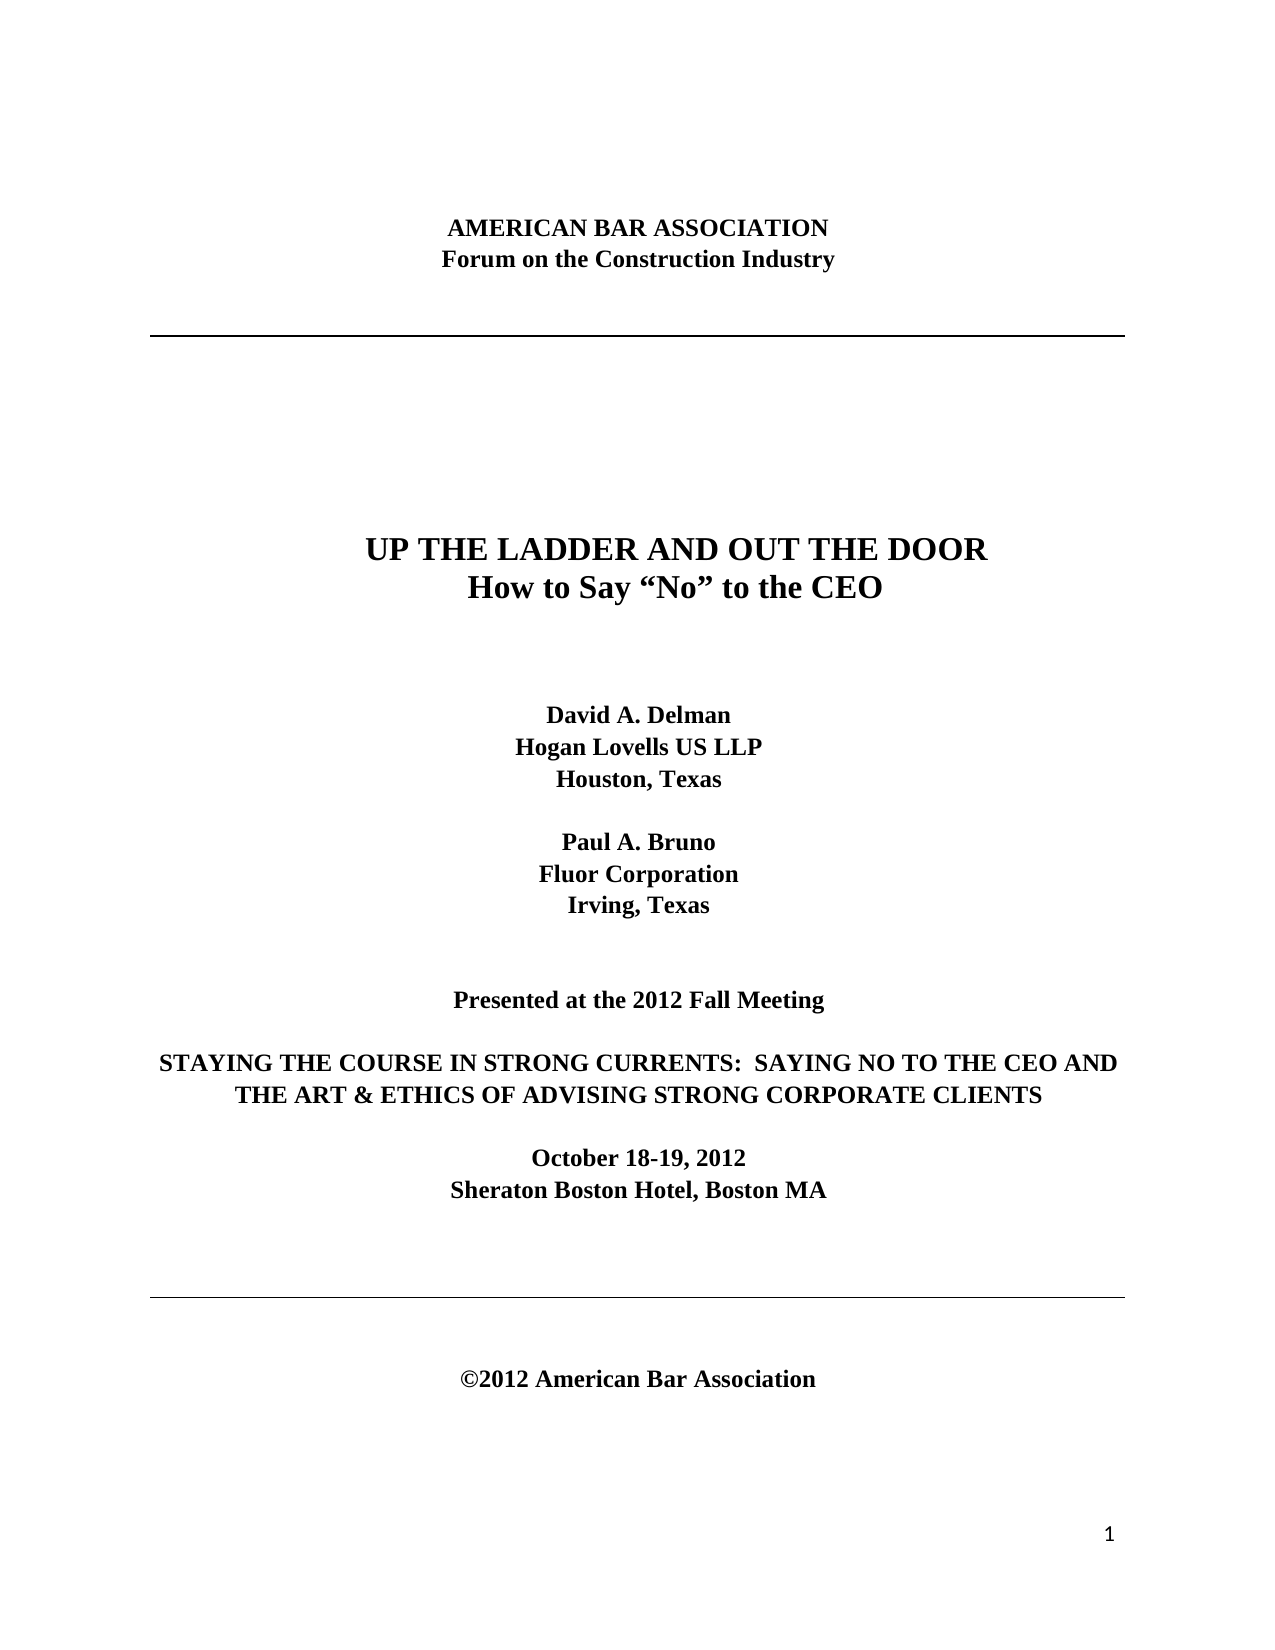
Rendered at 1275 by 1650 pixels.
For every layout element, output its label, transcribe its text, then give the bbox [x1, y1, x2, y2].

text Presented at the 2012 Fall Meeting [448, 985, 828, 1014]
text October 18-19, 2012 [526, 1143, 751, 1172]
text Paul A. Bruno Fluor Corporation Irving, Texas [536, 827, 741, 919]
text David A. Delman Hogan Lovells US LLP Houston, Texas [512, 701, 765, 792]
text ©2012 American Bar Association [460, 1364, 1137, 1393]
text UP THE LADDER AND OUT THE DOOR How to Say “No” to the CEO [365, 529, 993, 606]
text STAYING THE COURSE IN STRONG CURRENTS: SAYING NO TO THE CEO AND THE ART & ETHICS OF ADVISING STRONG CORPORATE CLIENTS [157, 1048, 1120, 1108]
text Sheraton Boston Hotel, Boston MA [446, 1174, 831, 1203]
text AMERICAN BAR ASSOCIATION Forum on the Construction Industry [441, 211, 839, 273]
